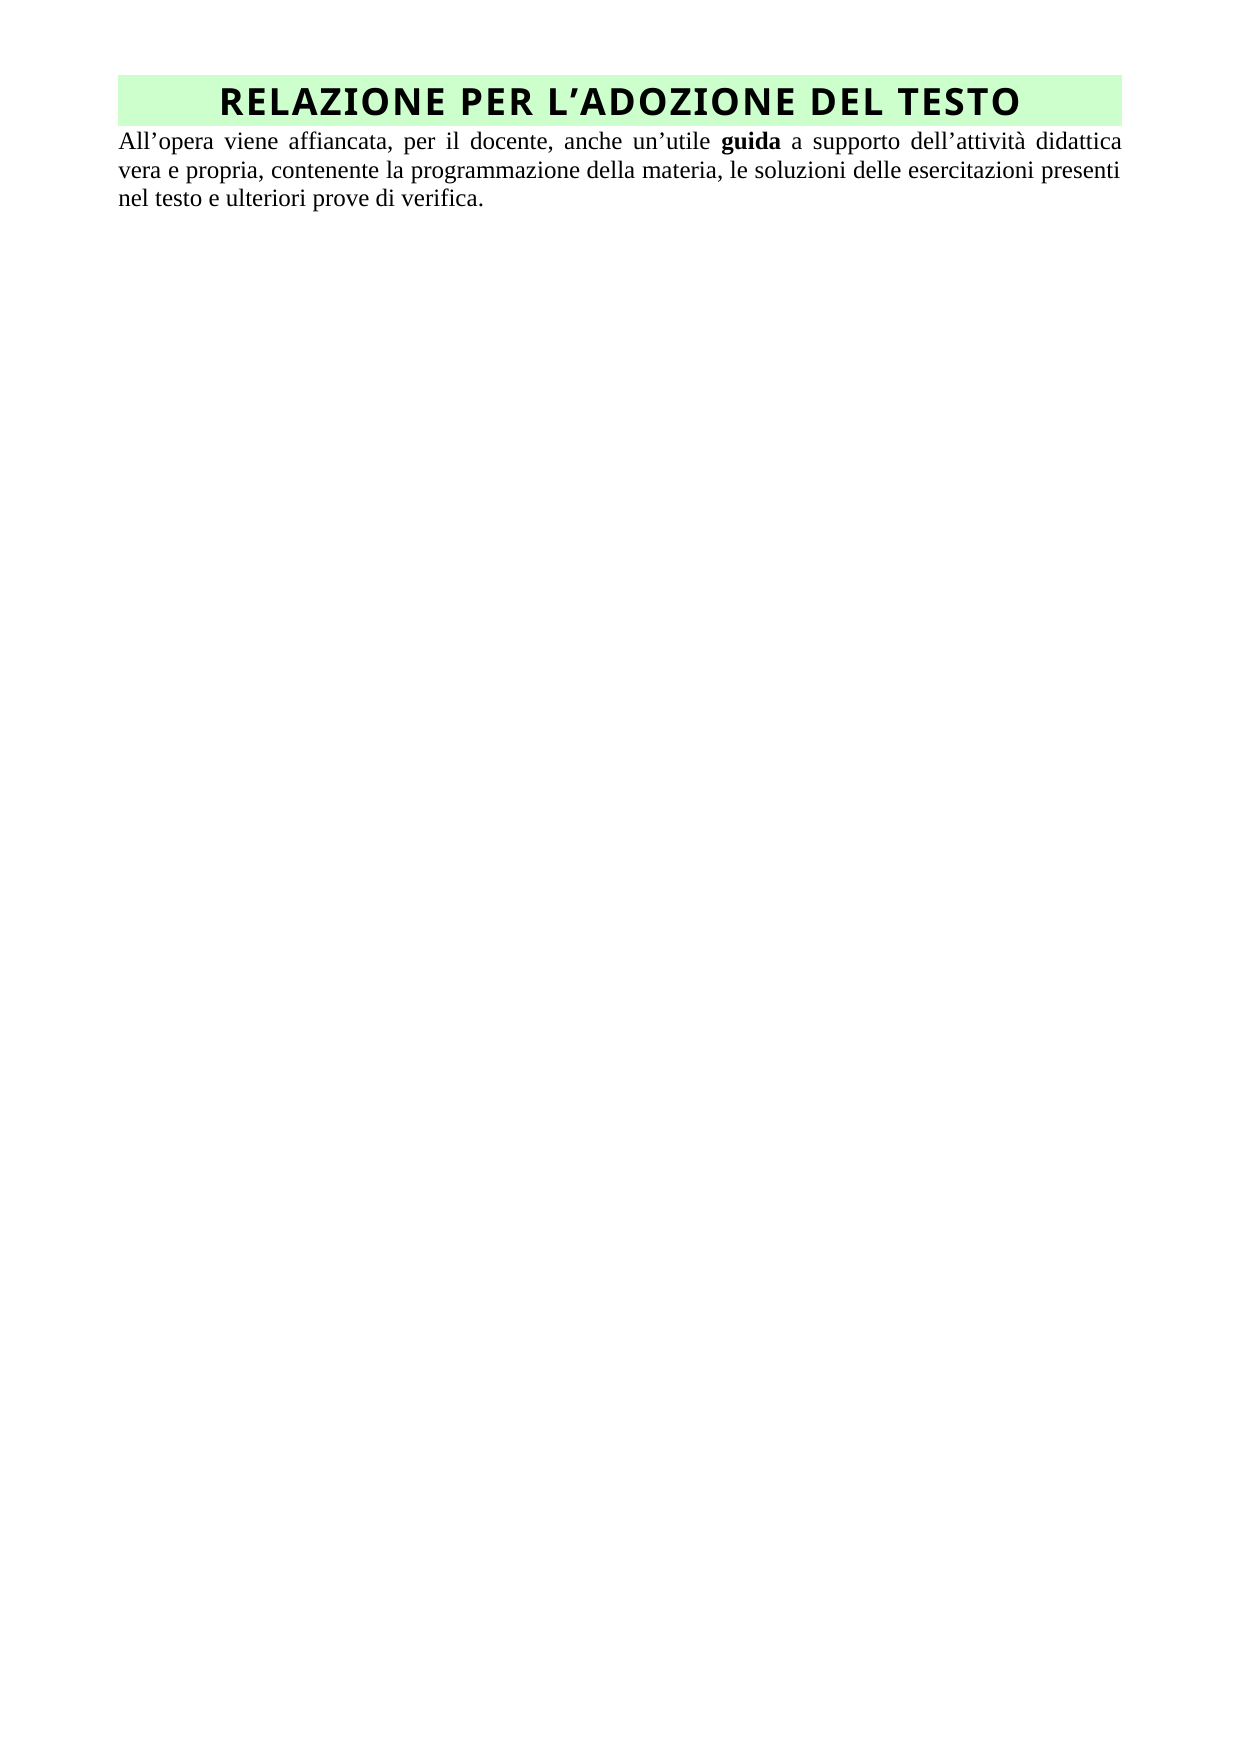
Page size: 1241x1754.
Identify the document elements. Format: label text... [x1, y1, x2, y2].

text All’opera viene affiancata, per il docente, anche un’utile guida a supporto dell’attività didattica vera e propria, contenente la programmazione della materia, le soluzioni delle esercitazioni presenti nel testo e ulteriori prove di verifica. [118, 126, 1122, 212]
